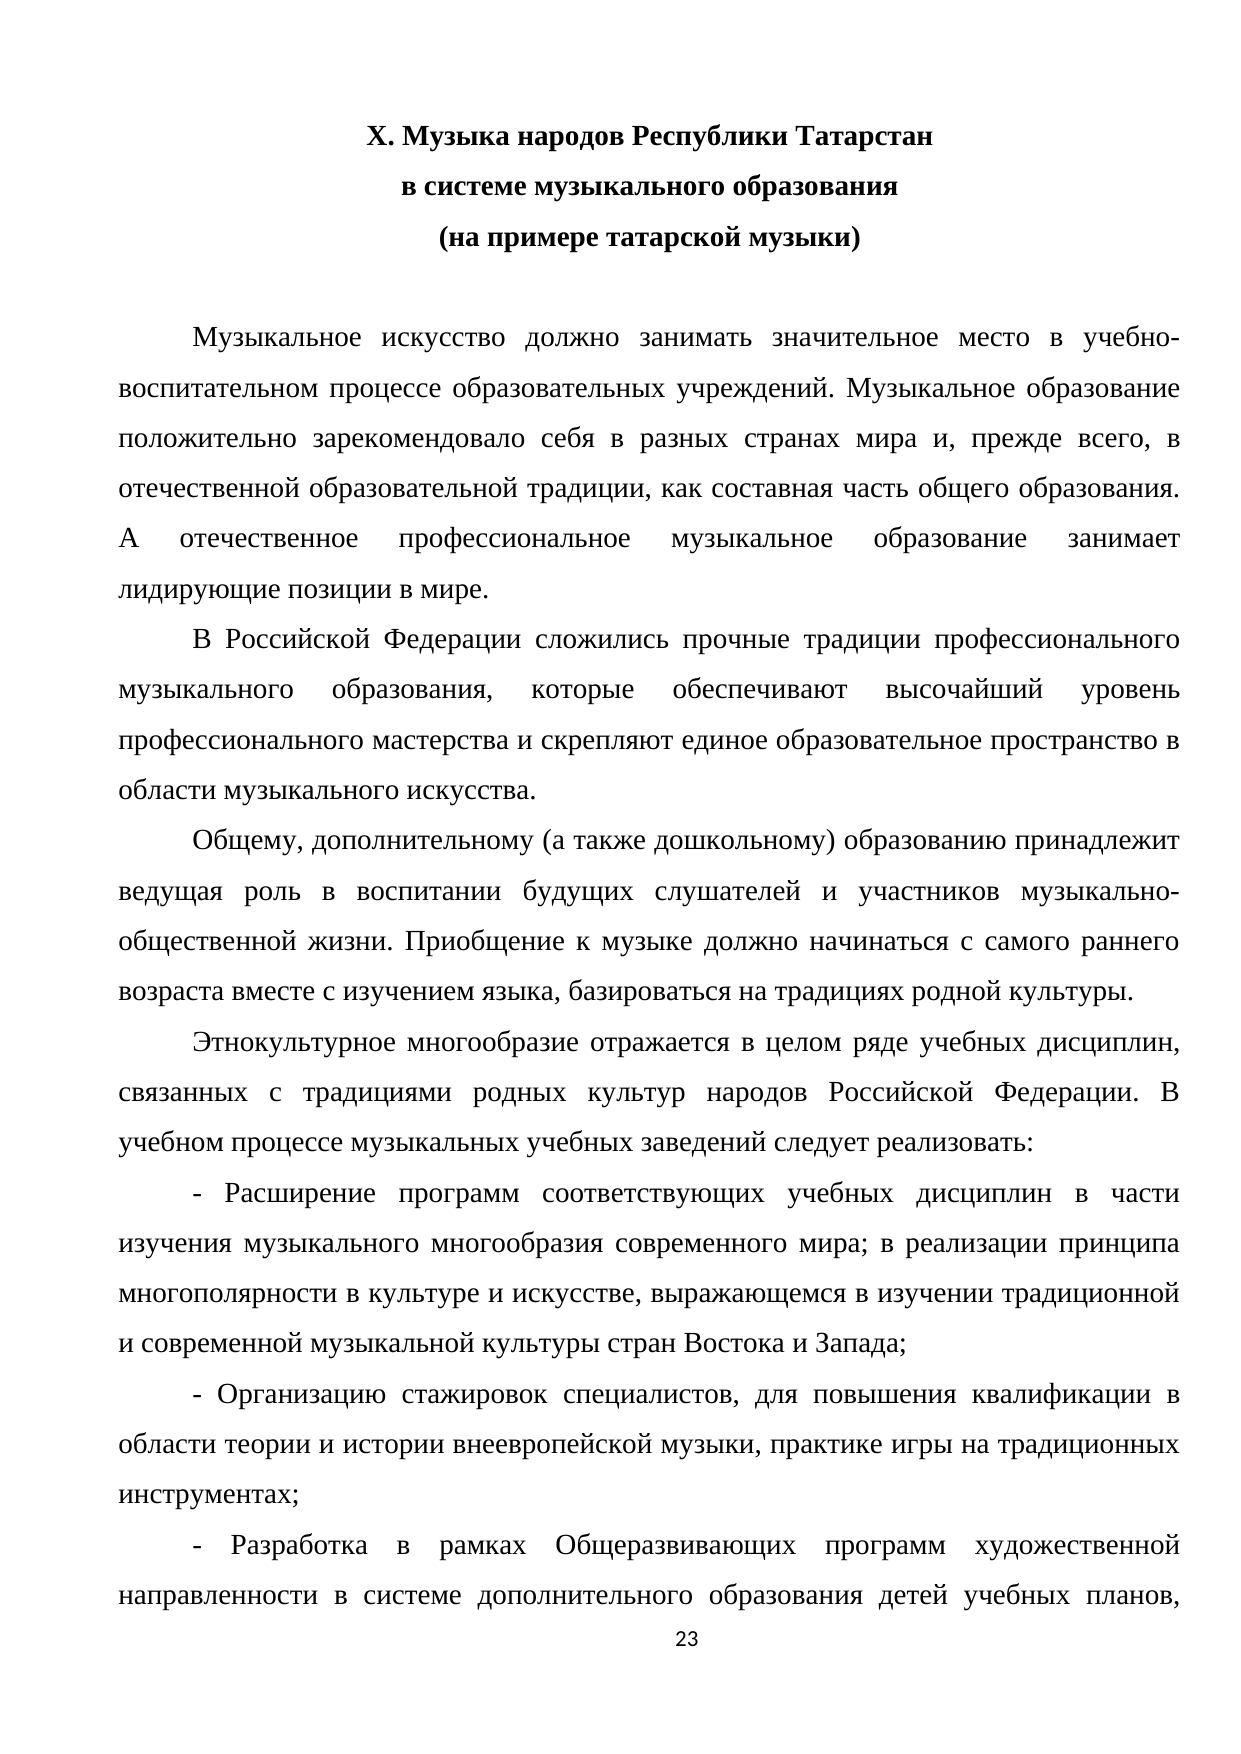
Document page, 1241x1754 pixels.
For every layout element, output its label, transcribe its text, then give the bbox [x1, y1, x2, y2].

text в системе музыкального образования [118, 168, 1181, 202]
text X. Музыка народов Республики Татарстан [118, 118, 1181, 152]
text Общему, дополнительному (а также дошкольному) образованию принадлежит ведущая роль в воспитании будущих слушателей и участников музыкально-общественной жизни. Приобщение к музыке должно начинаться с самого раннего возраста вместе с изучением языка, базироваться на традициях родной культуры. [118, 822, 1181, 1007]
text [118, 1527, 1181, 1611]
text Музыкальное искусство должно занимать значительное место в учебно-воспитательном процессе образовательных учреждений. Музыкальное образование положительно зарекомендовало себя в разных странах мира и, прежде всего, в отечественной образовательной традиции, как составная часть общего образования. А отечественное профессиональное музыкальное образование занимает лидирующие позиции в мире. [118, 319, 1181, 604]
text Этнокультурное многообразие отражается в целом ряде учебных дисциплин, связанных с традициями родных культур народов Российской Федерации. В учебном процессе музыкальных учебных заведений следует реализовать: [118, 1024, 1181, 1158]
text В Российской Федерации сложились прочные традиции профессионального музыкального образования, которые обеспечивают высочайший уровень профессионального мастерства и скрепляют единое образовательное пространство в области музыкального искусства. [118, 621, 1181, 806]
text - Расширение программ соответствующих учебных дисциплин в части изучения музыкального многообразия современного мира; в реализации принципа многополярности в культуре и искусстве, выражающемся в изучении традиционной и современной музыкальной культуры стран Востока и Запада; [118, 1175, 1181, 1359]
text - Организацию стажировок специалистов, для повышения квалификации в области теории и истории внеевропейской музыки, практике игры на традиционных инструментах; [118, 1376, 1181, 1510]
text (на примере татарской музыки) [118, 219, 1181, 252]
